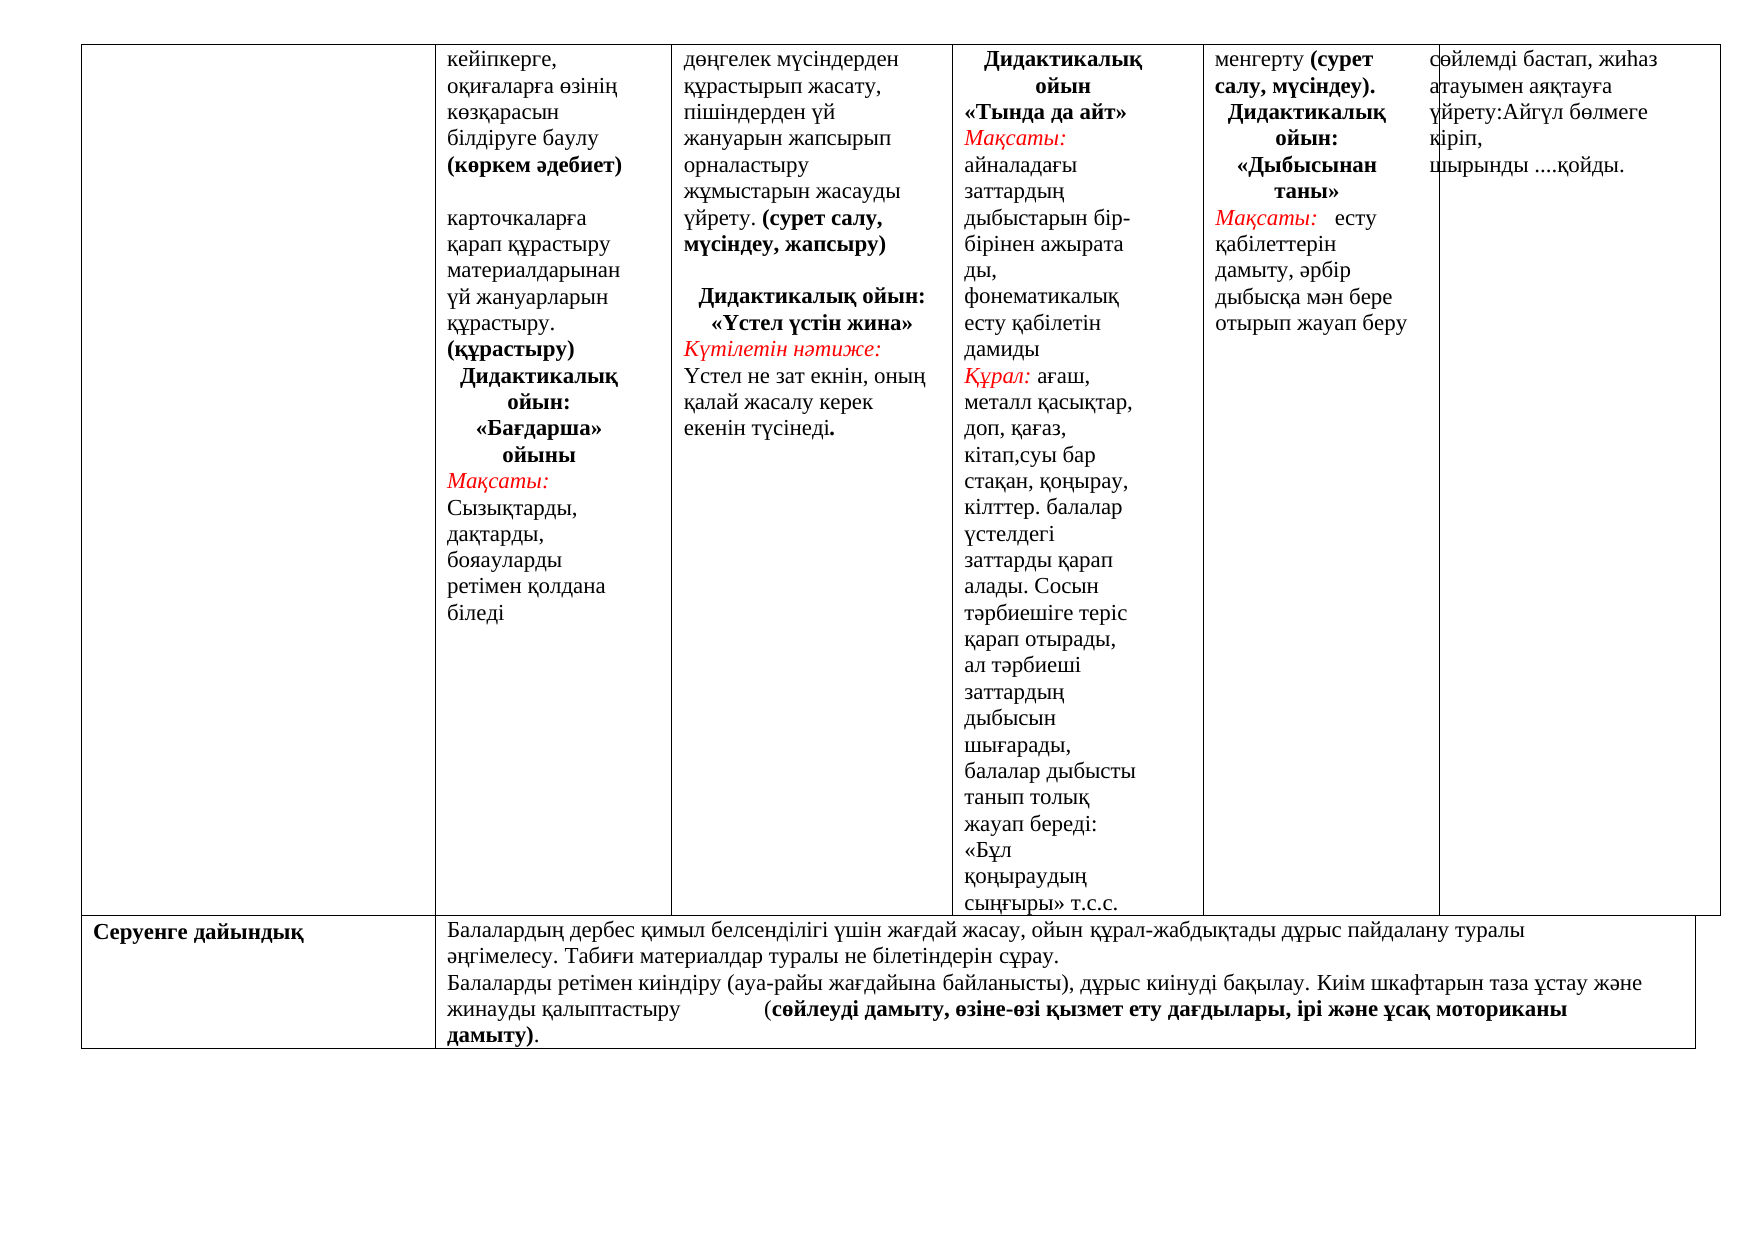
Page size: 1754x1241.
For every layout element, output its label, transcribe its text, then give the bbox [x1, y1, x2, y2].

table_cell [1204, 45, 1439, 915]
table_cell Серуенге дайындық [82, 916, 435, 1048]
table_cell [672, 45, 952, 915]
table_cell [436, 45, 671, 915]
table_cell Балалардың дербес қимыл белсенділігі үшін жағдай жасау, ойын құрал-жабдықтады дұрыс пайдалану туралы әңгімелесу. Табиғи материалдар туралы не білетіндерін сұрау. Балаларды ретімен киіндіру (ауа-райы жағдайына байланысты), дұрыс киінуді бақылау. Киім шкафтарын таза ұстау және жинауды қалыптастыру (сөйлеуді дамыту, өзіне-өзі қызмет ету дағдылары, ірі және ұсақ моториканы дамыту). [436, 916, 1695, 1048]
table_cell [1440, 45, 1720, 915]
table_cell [953, 45, 1203, 915]
